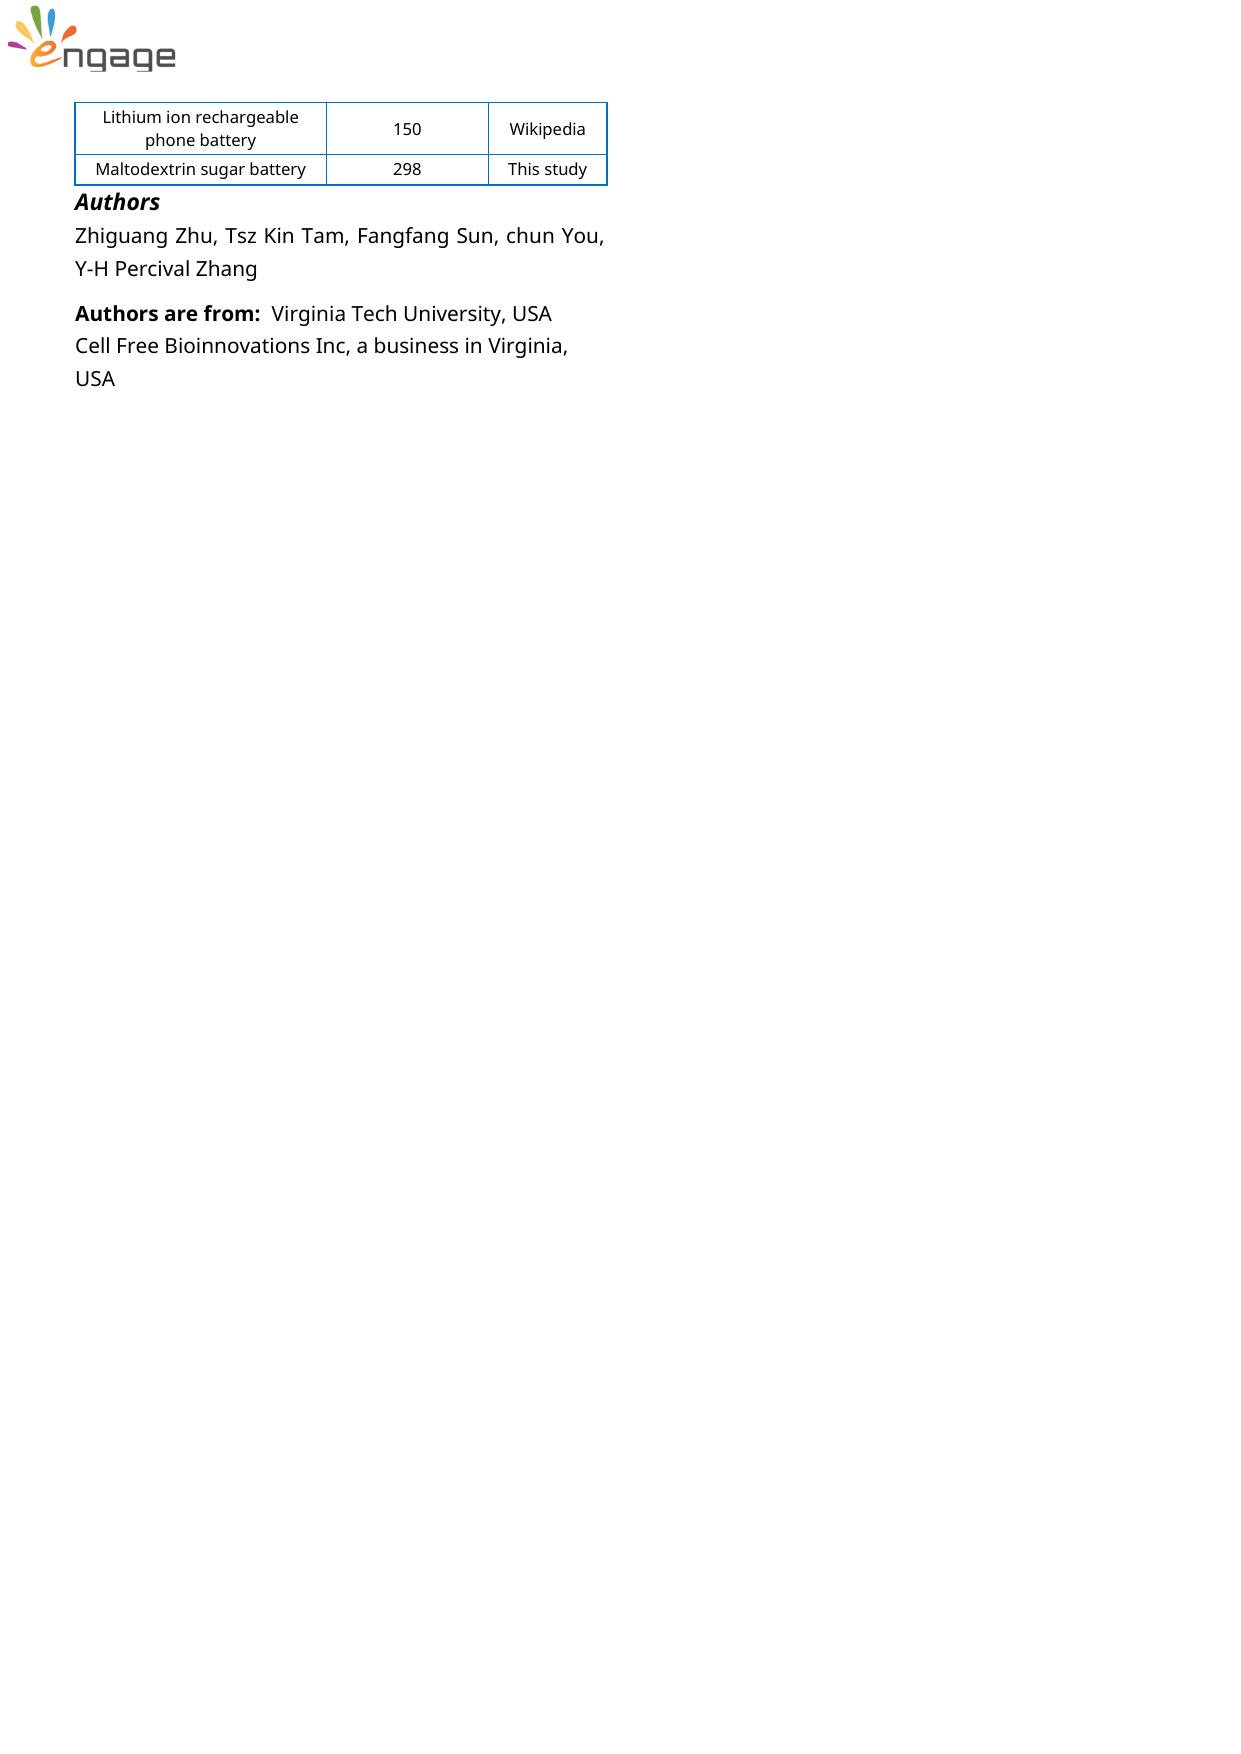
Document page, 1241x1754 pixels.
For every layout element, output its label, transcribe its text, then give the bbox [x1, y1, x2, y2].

table_cell Lithium ion rechargeable phone battery [76, 103, 326, 154]
text Authors Zhiguang Zhu, Tsz Kin Tam, Fangfang Sun, chun You, Y-H Percival Zhang [75, 186, 605, 282]
table_cell This study [489, 155, 606, 184]
table_cell 150 [327, 103, 488, 154]
table_cell Wikipedia [489, 103, 606, 154]
picture [7, 5, 177, 71]
table_cell 298 [327, 155, 488, 184]
text Authors are from: Virginia Tech University, USA Cell Free Bioinnovations Inc, a business in Virginia, USA [75, 299, 605, 392]
table_cell Maltodextrin sugar battery [76, 155, 326, 184]
